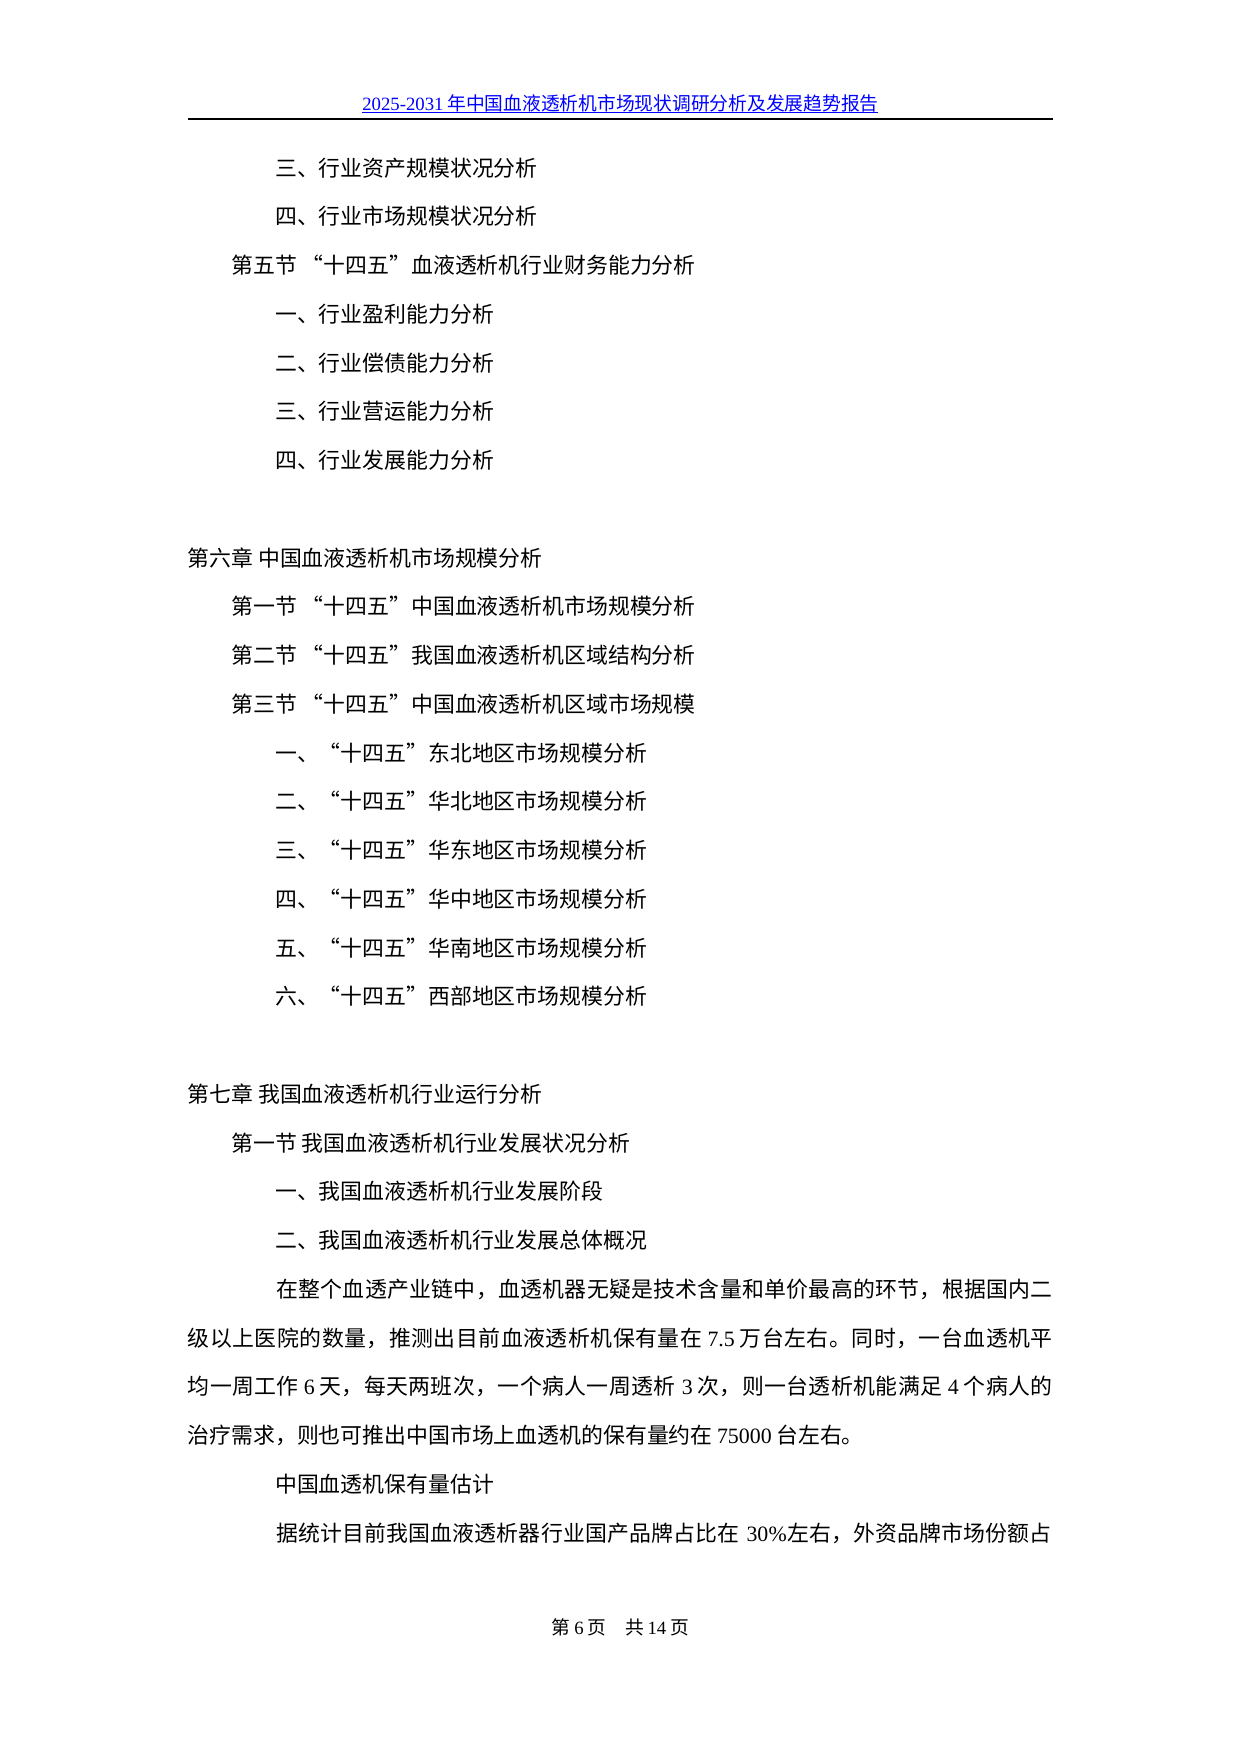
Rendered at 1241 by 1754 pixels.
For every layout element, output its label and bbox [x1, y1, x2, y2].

text [187, 150, 1053, 1548]
